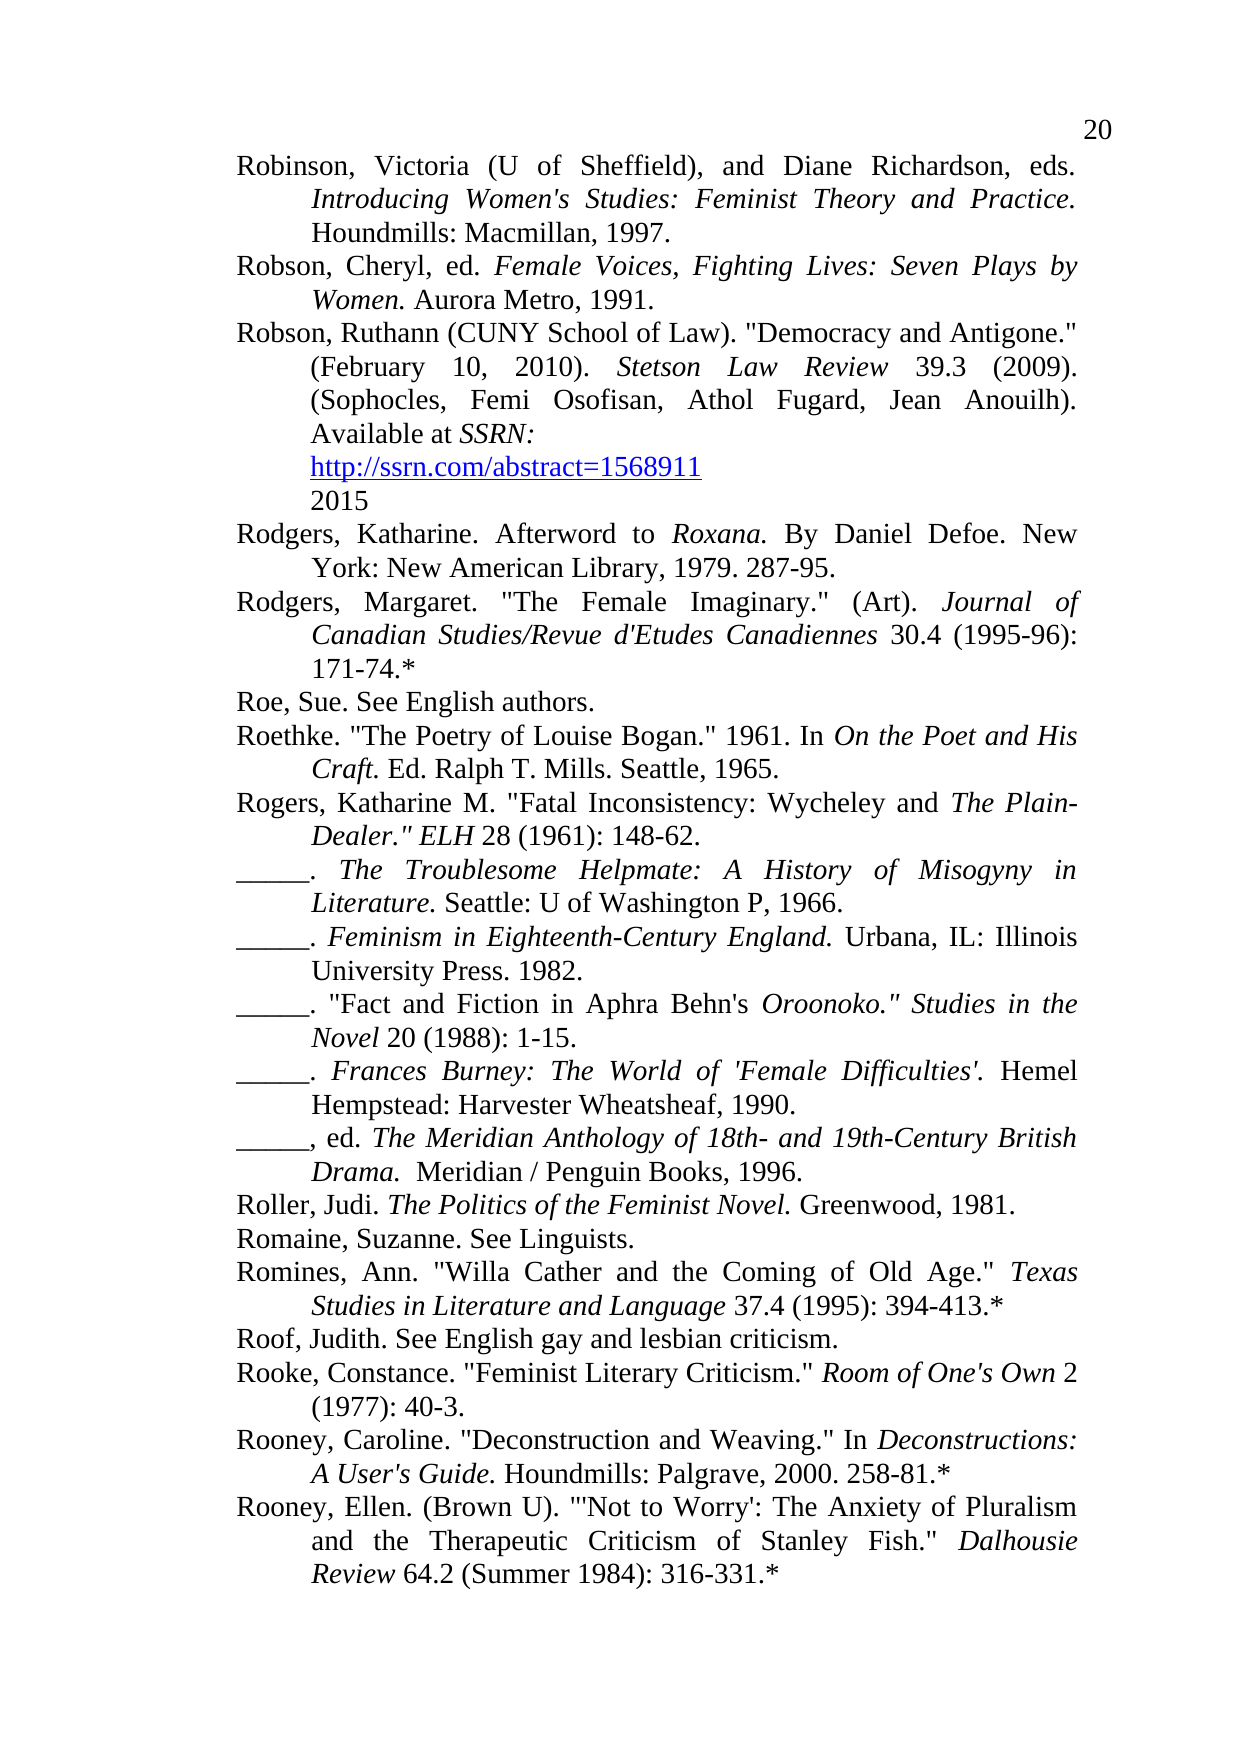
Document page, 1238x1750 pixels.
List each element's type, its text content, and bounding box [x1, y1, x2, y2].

text Rodgers, Margaret. "The Female Imaginary." (Art). Journal of Canadian Studies/Revue d'Etudes Canadiennes 30.4 (1995-96): 171-74.* [236, 584, 1078, 684]
text Rodgers, Katharine. Afterword to Roxana. By Daniel Defoe. New York: New American Library, 1979. 287-95. [236, 517, 1078, 584]
text Roller, Judi. The Politics of the Feminist Novel. Greenwood, 1981. [236, 1187, 1078, 1221]
text Romines, Ann. "Willa Cather and the Coming of Old Age." Texas Studies in Literature and Language 37.4 (1995): 394-413.* [236, 1254, 1078, 1322]
text _____. The Troublesome Helpmate: A History of Misogyny in Literature. Seattle: U of Washington P, 1966. [236, 852, 1078, 919]
text _____. Frances Burney: The World of 'Female Difficulties'. Hemel Hempstead: Harvester Wheatsheaf, 1990. [236, 1053, 1078, 1120]
text Rooke, Constance. "Feminist Literary Criticism." Room of One's Own 2 (1977): 40-3. [236, 1355, 1078, 1422]
text Rooney, Ellen. (Brown U). "'Not to Worry': The Anxiety of Pluralism and the Therapeutic Criticism of Stanley Fish." Dalhousie Review 64.2 (Summer 1984): 316-331.* [236, 1489, 1078, 1590]
text Robson, Cheryl, ed. Female Voices, Fighting Lives: Seven Plays by Women. Aurora Metro, 1991. [236, 248, 1078, 315]
text Rooney, Caroline. "Deconstruction and Weaving." In Deconstructions: A User's Guide. Houndmills: Palgrave, 2000. 258-81.* [236, 1422, 1078, 1489]
text _____. Feminism in Eighteenth-Century England. Urbana, IL: Illinois University Press. 1982. [236, 919, 1078, 986]
text _____, ed. The Meridian Anthology of 18th- and 19th-Century British Drama. Meridian / Penguin Books, 1996. [236, 1120, 1078, 1187]
text Romaine, Suzanne. See Linguists. [236, 1221, 1078, 1254]
text http://ssrn.com/abstract=1568911 [236, 449, 1078, 483]
text _____. "Fact and Fiction in Aphra Behn's Oroonoko." Studies in the Novel 20 (1988): 1-15. [236, 986, 1078, 1053]
text Roe, Sue. See English authors. [236, 684, 1078, 718]
text Roof, Judith. See English gay and lesbian criticism. [236, 1322, 1078, 1355]
text Robinson, Victoria (U of Sheffield), and Diane Richardson, eds. Introducing Women's Studies: Feminist Theory and Practice. Houndmills: Macmillan, 1997. [236, 148, 1077, 248]
text Robson, Ruthann (CUNY School of Law). "Democracy and Antigone." (February 10, 2010). Stetson Law Review 39.3 (2009). (Sophocles, Femi Osofisan, Athol Fugard, Jean Anouilh). Available at SSRN: [236, 315, 1078, 449]
text Rogers, Katharine M. "Fatal Inconsistency: Wycheley and The Plain-Dealer." ELH 28 (1961): 148-62. [236, 785, 1078, 852]
text 2015 [236, 483, 1078, 517]
text Roethke. "The Poetry of Louise Bogan." 1961. In On the Poet and His Craft. Ed. Ralph T. Mills. Seattle, 1965. [236, 718, 1078, 785]
